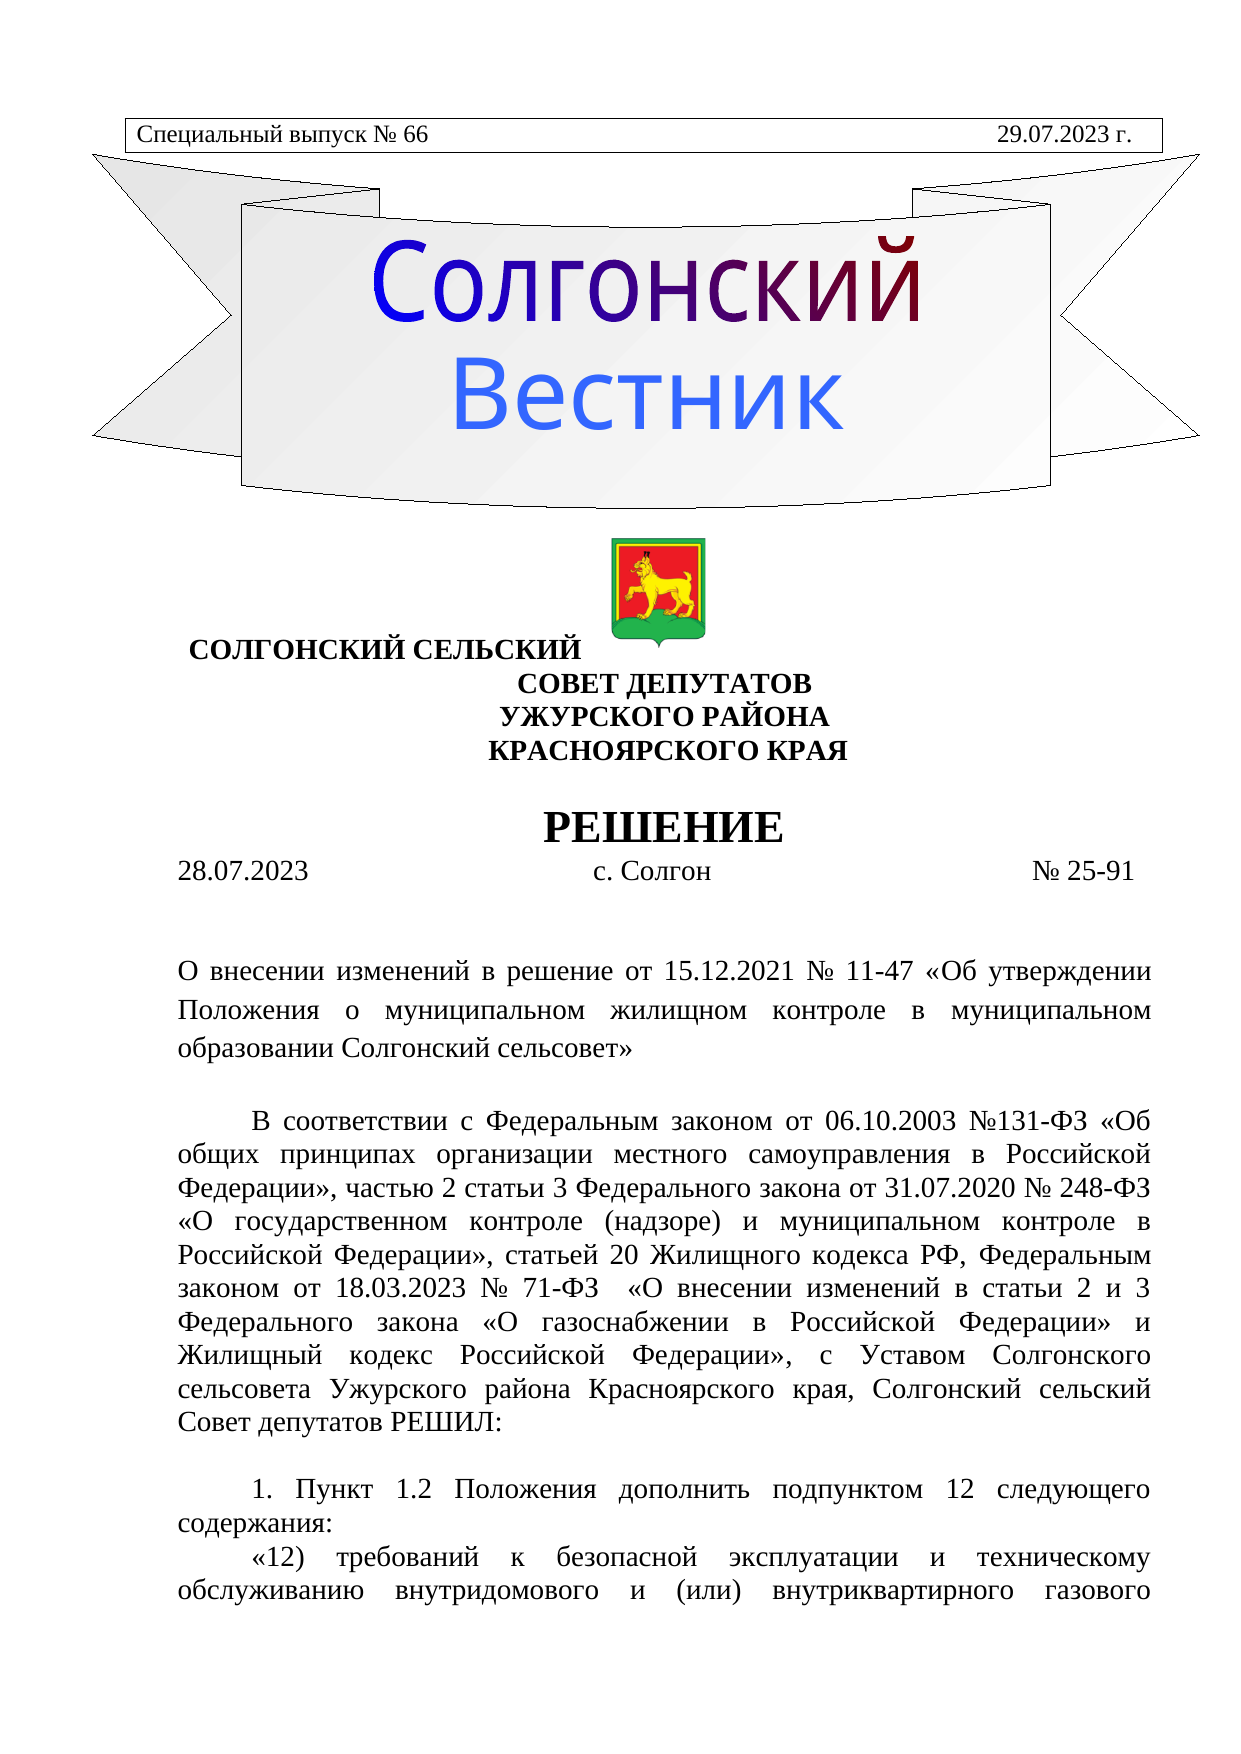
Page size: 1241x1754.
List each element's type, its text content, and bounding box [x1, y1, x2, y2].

text 28.07.2023 с. Солгон № 25-91 [177, 853, 1152, 886]
text УЖУРСКОГО РАЙОНА [177, 699, 1152, 733]
text КРАСНОЯРСКОГО КРАЯ [177, 733, 1152, 767]
text О внесении изменений в решение от 15.12.2021 № 11-47 «Об утверждении Положения о муниципальном жилищном контроле в муниципальном образовании Солгонский сельсовет» [177, 953, 1152, 1064]
text 1. Пункт 1.2 Положения дополнить подпунктом 12 следующего содержания: [177, 1472, 1152, 1539]
picture [611, 538, 706, 648]
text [177, 1539, 1152, 1606]
text В соответствии с Федеральным законом от 06.10.2003 №131-ФЗ «Об общих принципах организации местного самоуправления в Российской Федерации», частью 2 статьи 3 Федерального закона от 31.07.2020 № 248-ФЗ «О государственном контроле (надзоре) и муниципальном контроле в Российской Федерации», статьей 20 Жилищного кодекса РФ, Федеральным законом от 18.03.2023 № 71-ФЗ «О внесении изменений в статьи 2 и 3 Федерального закона «О газоснабжении в Российской Федерации» и Жилищный кодекс Российской Федерации», с Уставом Солгонского сельсовета Ужурского района Красноярского края, Солгонский сельский Совет депутатов РЕШИЛ: [177, 1103, 1152, 1438]
table_header Специальный выпуск № 66 29.07.2023 г. [126, 119, 1162, 152]
text РЕШЕНИЕ [177, 800, 1152, 853]
text СОЛГОНСКИЙ СЕЛЬСКИЙ СОВЕТ ДЕПУТАТОВ [177, 632, 1152, 699]
